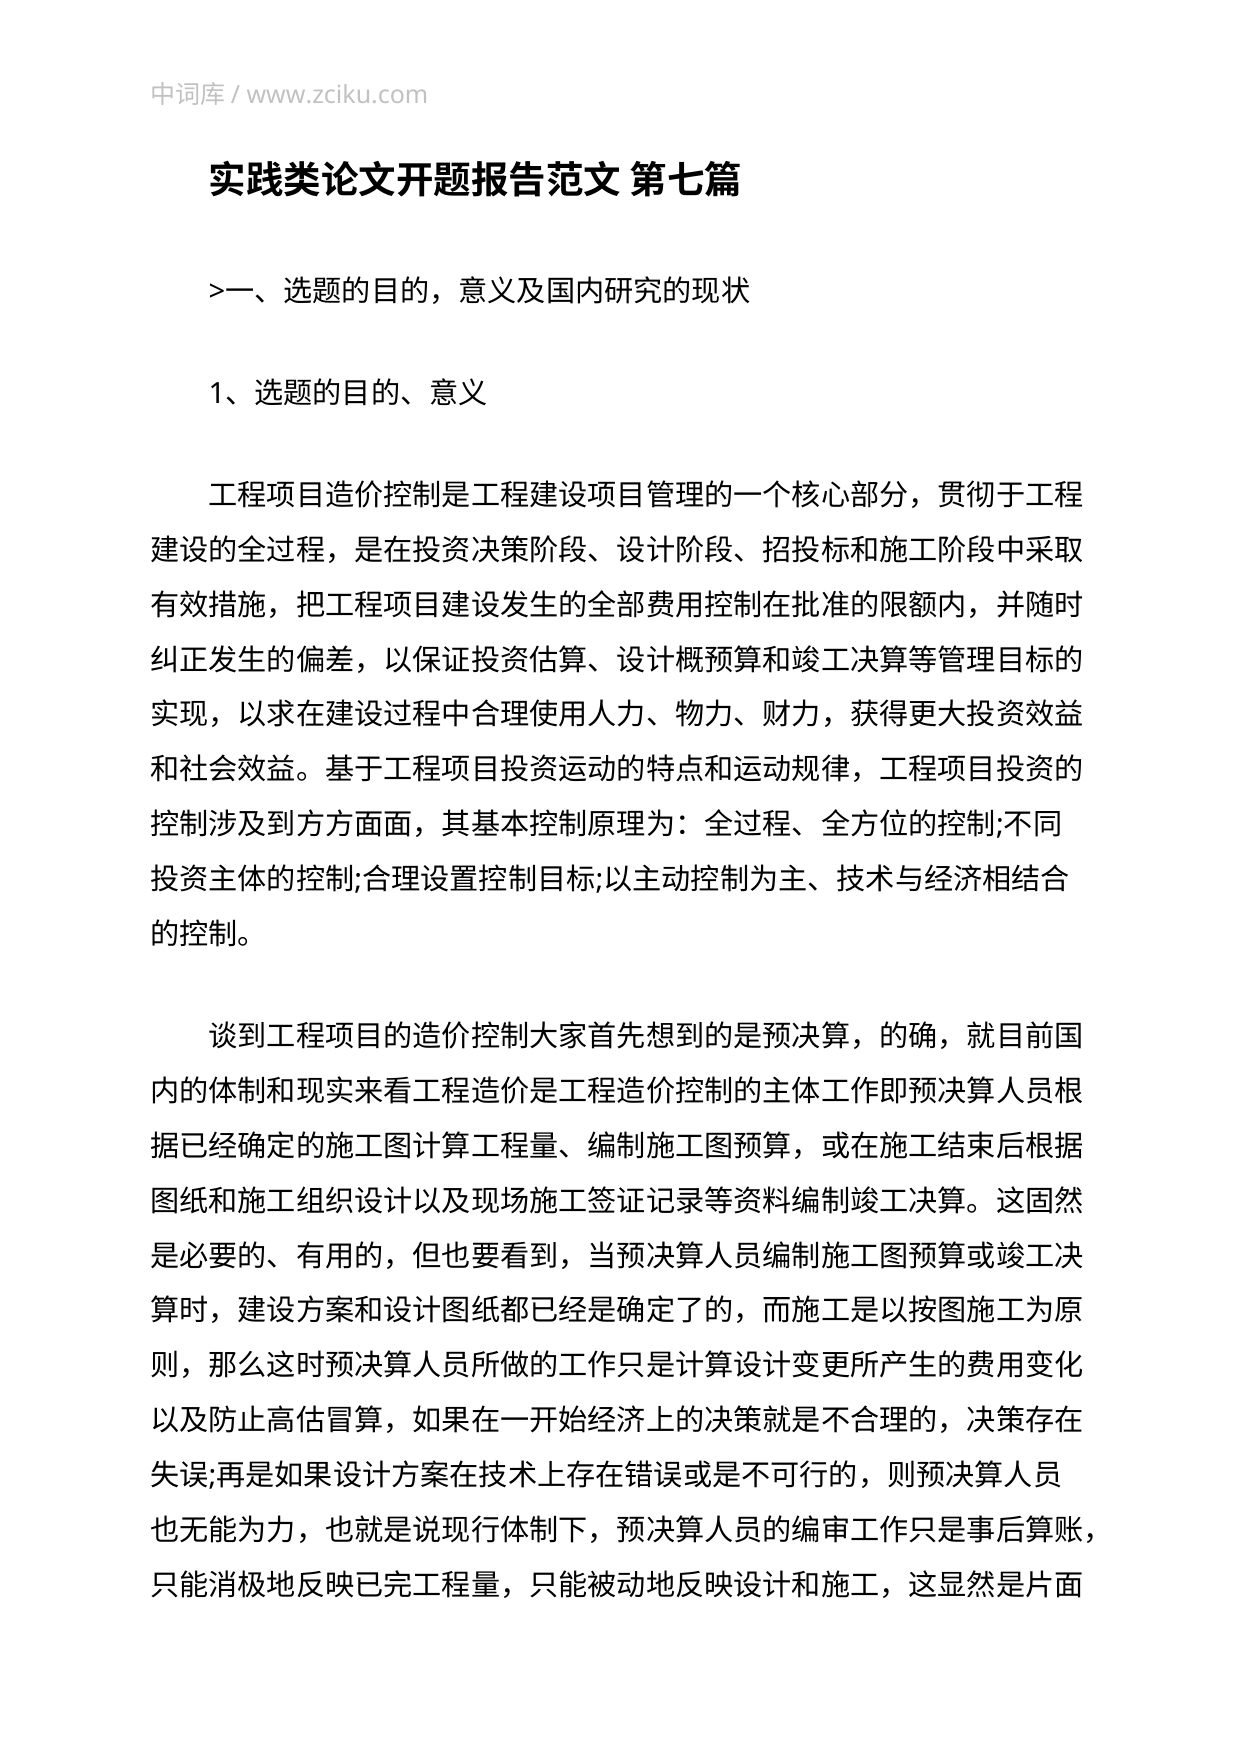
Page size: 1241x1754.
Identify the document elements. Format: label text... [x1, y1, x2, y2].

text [150, 1012, 1090, 1604]
text 实践类论文开题报告范文 第七篇 [150, 150, 1090, 204]
text 工程项目造价控制是工程建设项目管理的一个核心部分，贯彻于工程建设的全过程，是在投资决策阶段、设计阶段、招投标和施工阶段中采取有效措施，把工程项目建设发生的全部费用控制在批准的限额内，并随时纠正发生的偏差，以保证投资估算、设计概预算和竣工决算等管理目标的实现，以求在建设过程中合理使用人力、物力、财力，获得更大投资效益和社会效益。基于工程项目投资运动的特点和运动规律，工程项目投资的控制涉及到方方面面，其基本控制原理为：全过程、全方位的控制;不同投资主体的控制;合理设置控制目标;以主动控制为主、技术与经济相结合的控制。 [150, 471, 1090, 953]
text >一、选题的目的，意义及国内研究的现状 [150, 267, 1090, 310]
text 1、选题的目的、意义 [150, 369, 1090, 412]
